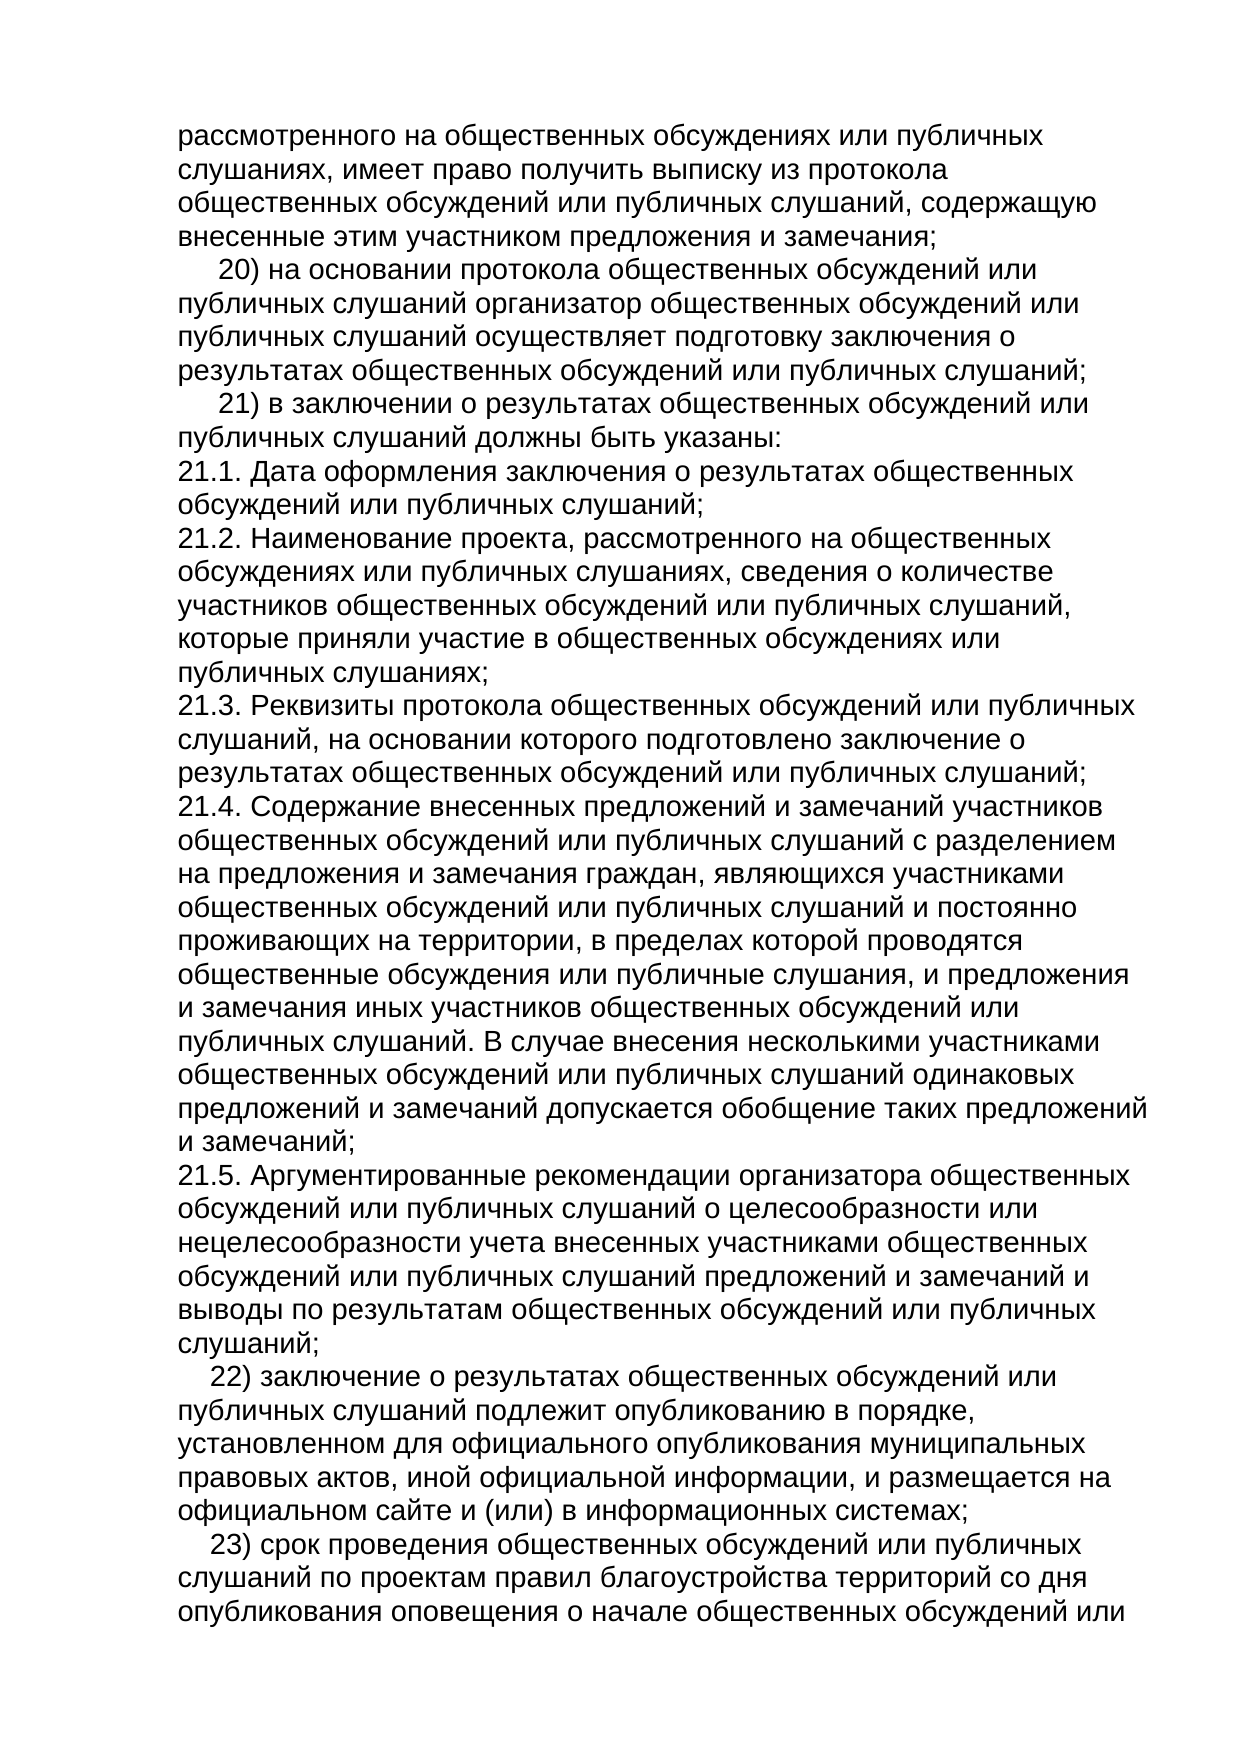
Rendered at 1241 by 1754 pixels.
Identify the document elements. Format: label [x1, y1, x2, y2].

text [177, 118, 1152, 1627]
